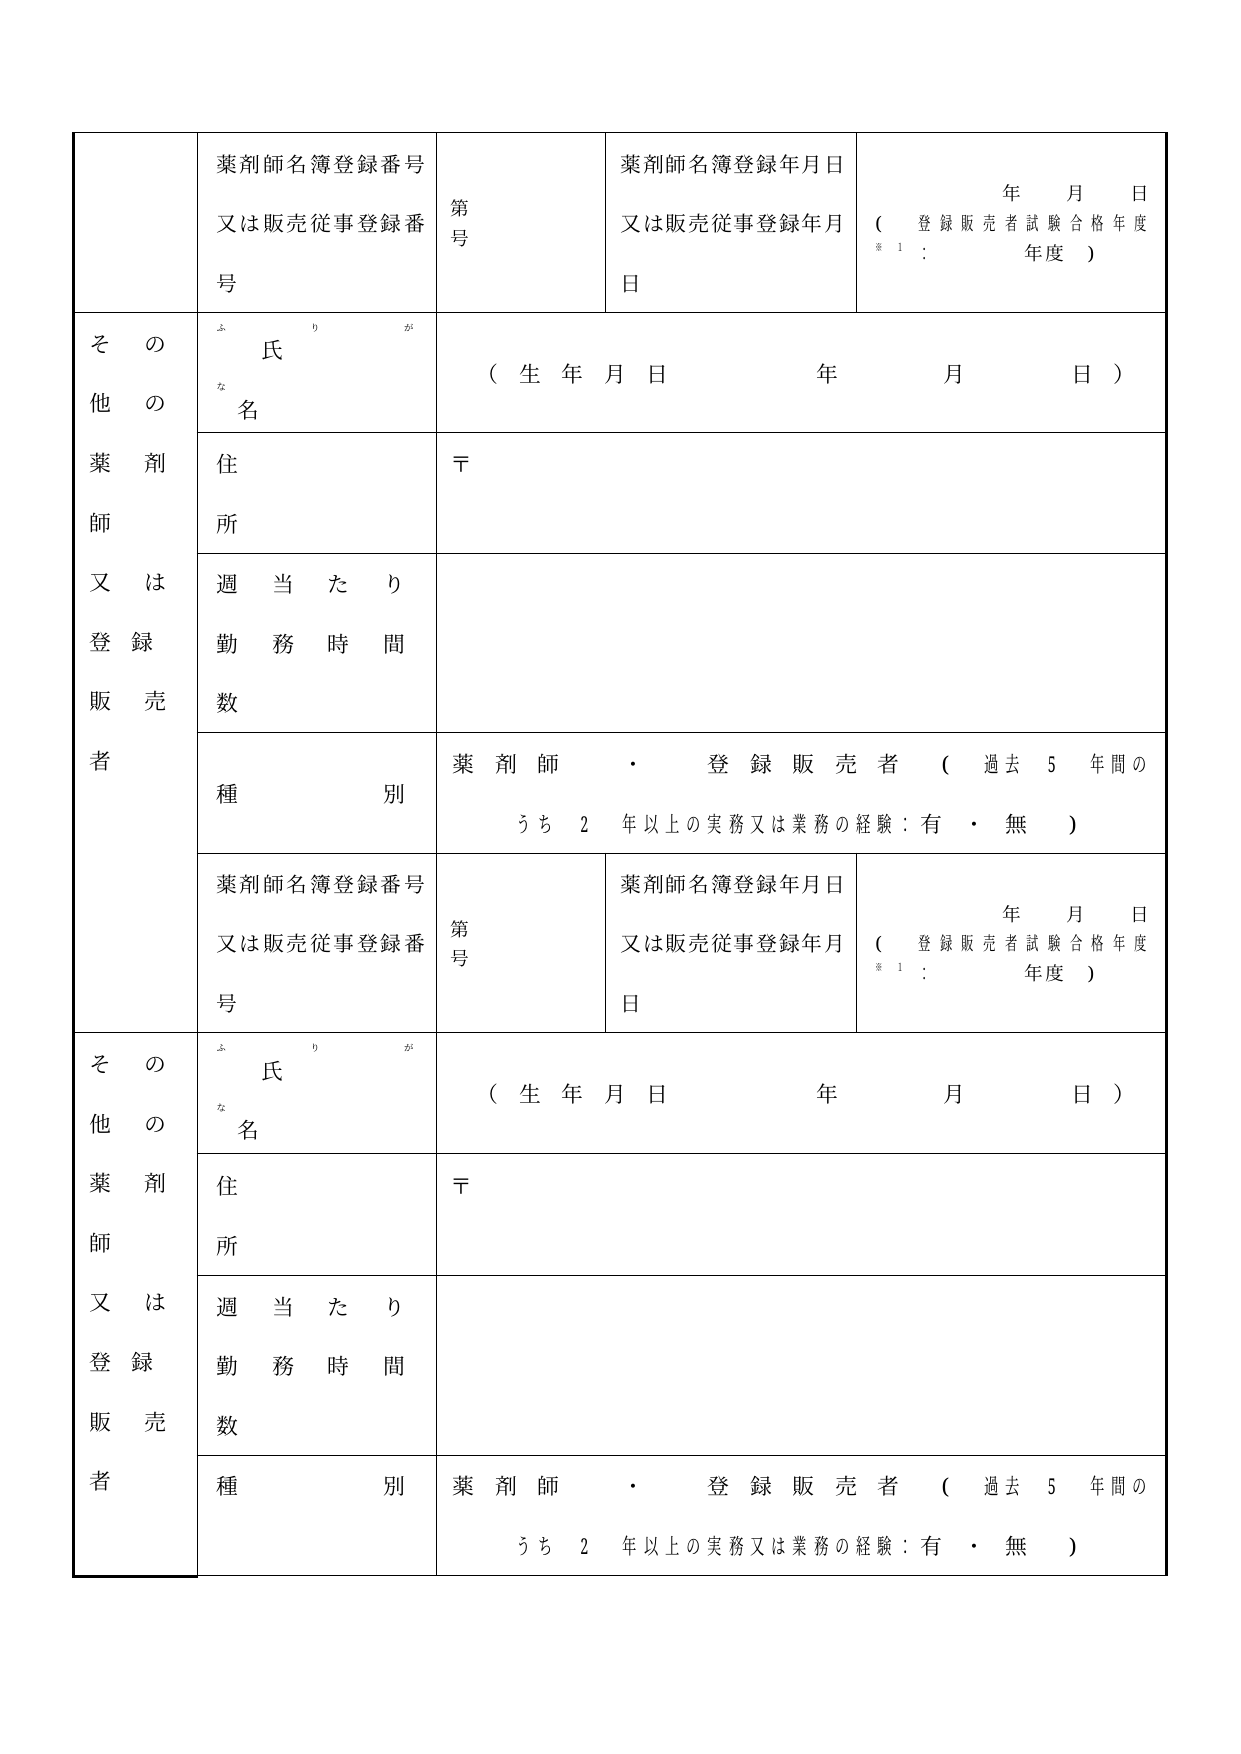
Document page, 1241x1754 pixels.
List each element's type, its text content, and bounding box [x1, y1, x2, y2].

table_cell 週当たり勤務時間数 [198, 554, 436, 732]
table_cell 種別 [198, 1456, 436, 1575]
table_cell [437, 554, 1165, 732]
table_cell 週当たり勤務時間数 [198, 1276, 436, 1454]
table_cell 薬剤師名簿登録年月日 又は販売従事登録年月日 [606, 854, 856, 1032]
table_cell 薬剤師 ・ 登録販売者(過去5年間のうち2年以上の実務又は業務の経験：有・無) [437, 733, 1165, 852]
table_cell 薬剤師名簿登録年月日 又は販売従事登録年月日 [606, 133, 856, 312]
table_cell その他の 薬剤師 又は登録 販売者 [75, 1033, 197, 1575]
table_cell （生年月日 年 月 日） [437, 1033, 1165, 1152]
table_cell [198, 1033, 436, 1152]
table_cell 第 号 [437, 133, 605, 312]
table_cell 〒 [437, 1154, 1165, 1275]
table_cell 薬剤師名簿登録番号 又は販売従事登録番号 [198, 133, 436, 312]
table_cell 年 月 日 (登録販売者試験合格年度※１： 年度) [857, 854, 1165, 1032]
table_cell （生年月日 年 月 日） [437, 313, 1165, 432]
table_cell 住 所 [198, 433, 436, 552]
table_cell 住 所 [198, 1154, 436, 1275]
table_cell 第 号 [437, 854, 605, 1032]
table_cell [198, 313, 436, 432]
table_cell 年 月 日 (登録販売者試験合格年度※１： 年度) [857, 133, 1165, 312]
table_cell 薬剤師 ・ 登録販売者(過去5年間のうち2年以上の実務又は業務の経験：有・無) [437, 1456, 1165, 1575]
table_cell [437, 1276, 1165, 1454]
table_cell 薬剤師名簿登録番号 又は販売従事登録番号 [198, 854, 436, 1032]
table_cell 〒 [437, 433, 1165, 552]
table_cell 種別 [198, 733, 436, 852]
table_cell その他の 薬剤師 又は登録 販売者 [75, 313, 197, 1032]
